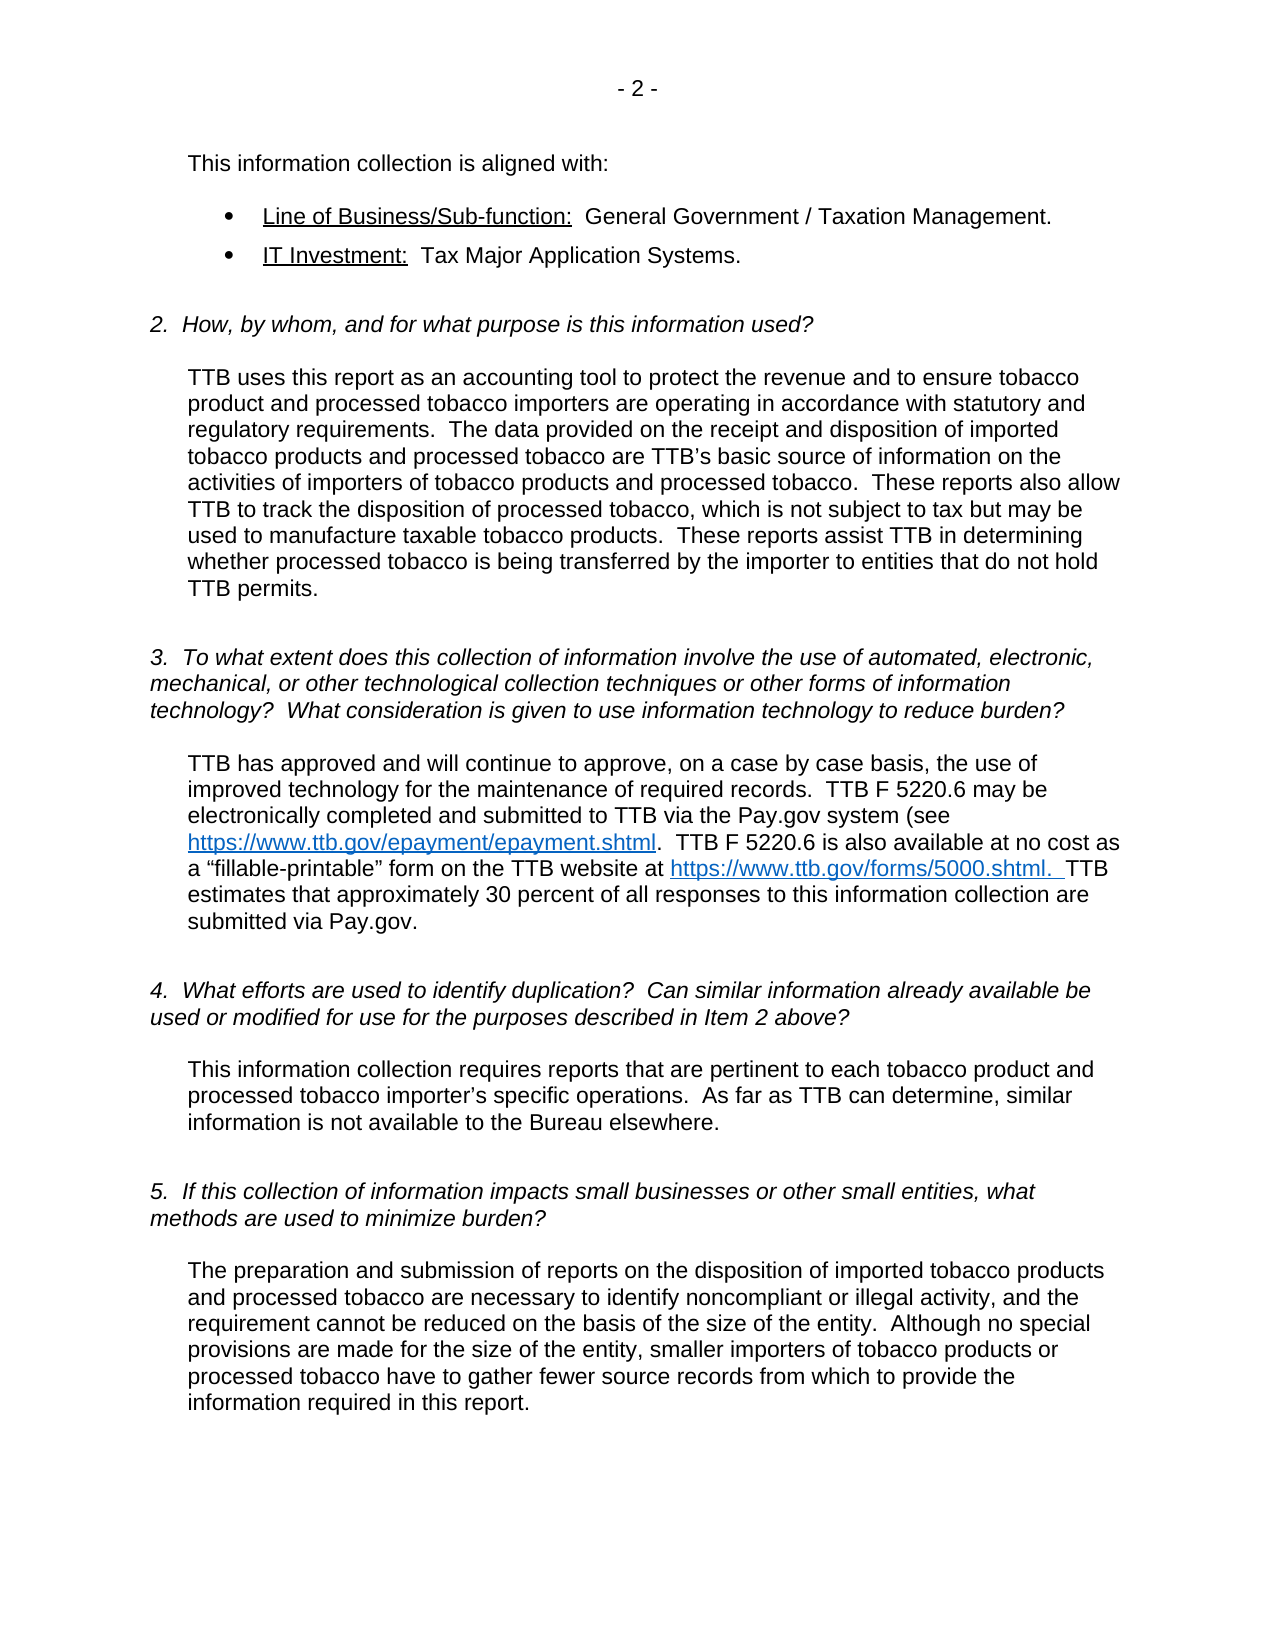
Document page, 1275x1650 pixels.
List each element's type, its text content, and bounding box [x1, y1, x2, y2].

text The preparation and submission of reports on the disposition of imported tobacco products and processed tobacco are necessary to identify noncompliant or illegal activity, and the requirement cannot be reduced on the basis of the size of the entity. Although no special provisions are made for the size of the entity, smaller importers of tobacco products or processed tobacco have to gather fewer source records from which to provide the information required in this report. [187, 1257, 1125, 1416]
text 3. To what extent does this collection of information involve the use of automated, electronic, mechanical, or other technological collection techniques or other forms of information technology? What consideration is given to use information technology to reduce burden? [150, 644, 1125, 723]
text TTB has approved and will continue to approve, on a case by case basis, the use of improved technology for the maintenance of required records. TTB F 5220.6 may be electronically completed and submitted to TTB via the Pay.gov system (see https://www.ttb.gov/epayment/epayment.shtml. TTB F 5220.6 is also available at no cost as a “fillable-printable” form on the TTB website at https://www.ttb.gov/forms/5000.shtml. TTB estimates that approximately 30 percent of all responses to this information collection are submitted via Pay.gov. [187, 749, 1125, 934]
list Line of Business/Sub-function: General Government / Taxation Management. [225, 203, 1125, 229]
text TTB uses this report as an accounting tool to protect the revenue and to ensure tobacco product and processed tobacco importers are operating in accordance with statutory and regulatory requirements. The data provided on the receipt and disposition of imported tobacco products and processed tobacco are TTB’s basic source of information on the activities of importers of tobacco products and processed tobacco. These reports also allow TTB to track the disposition of processed tobacco, which is not subject to tax but may be used to manufacture taxable tobacco products. These reports assist TTB in determining whether processed tobacco is being transferred by the importer to entities that do not hold TTB permits. [187, 364, 1125, 601]
text 5. If this collection of information impacts small businesses or other small entities, what methods are used to minimize burden? [150, 1178, 1125, 1231]
list IT Investment: Tax Major Application Systems. [225, 242, 1125, 268]
text This information collection is aligned with: [187, 150, 1125, 176]
text This information collection requires reports that are pertinent to each tobacco product and processed tobacco importer’s specific operations. As far as TTB can determine, similar information is not available to the Bureau elsewhere. [187, 1056, 1125, 1135]
text 2. How, by whom, and for what purpose is this information used? [150, 311, 1125, 337]
text 4. What efforts are used to identify duplication? Can similar information already available be used or modified for use for the purposes described in Item 2 above? [150, 977, 1125, 1030]
